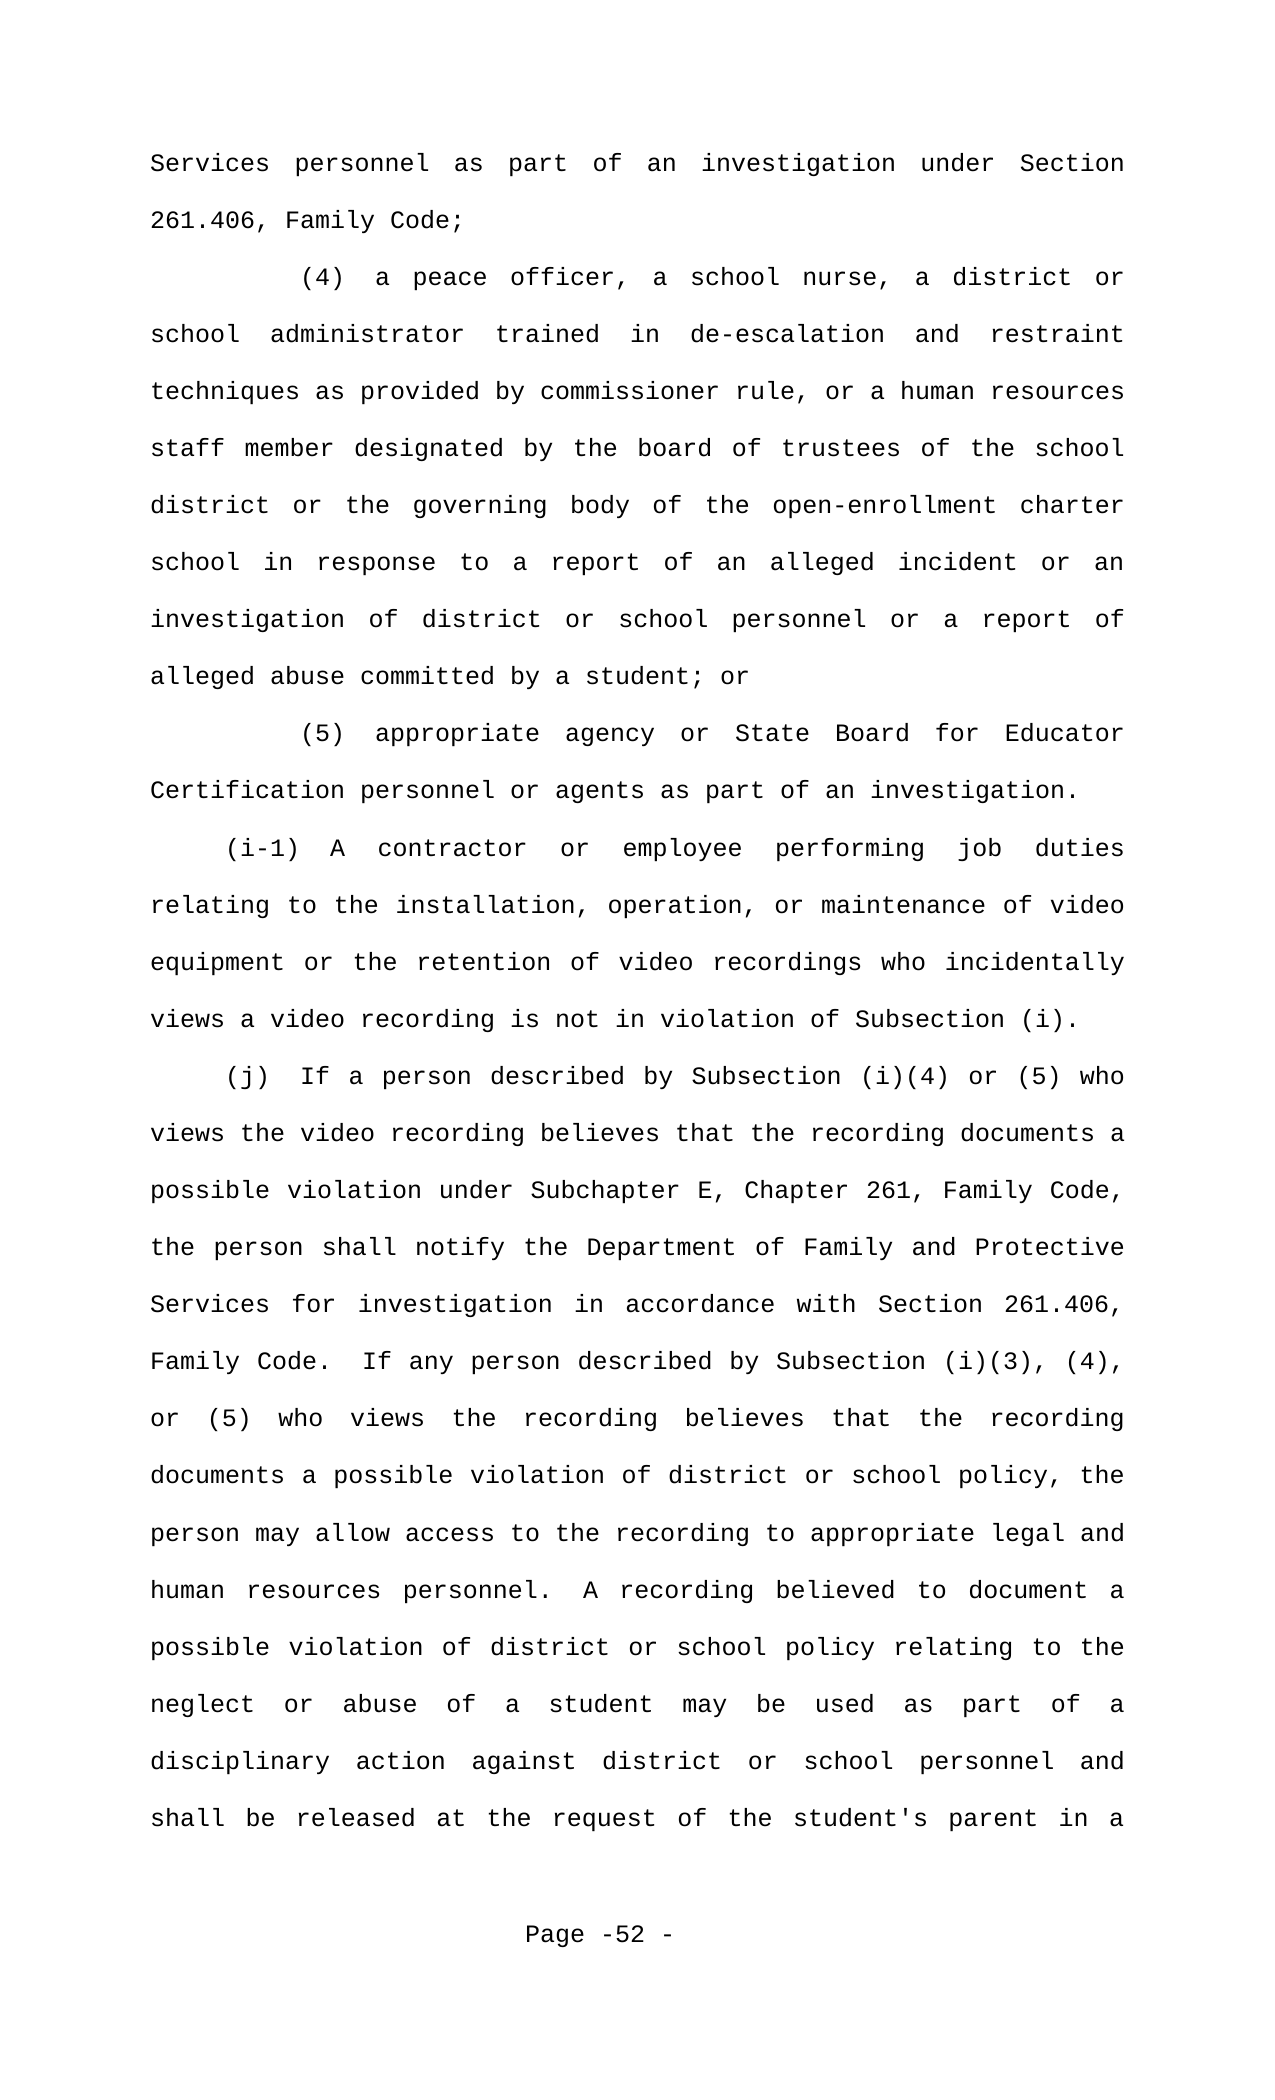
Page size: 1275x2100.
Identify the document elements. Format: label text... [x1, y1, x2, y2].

text (i-1) A contractor or employee performing job duties relating to the installation, operation, or maintenance of video equipment or the retention of video recordings who incidentally views a video recording is not in violation of Subsection (i). [150, 835, 1125, 1035]
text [150, 1063, 1125, 1834]
text (5) appropriate agency or State Board for Educator Certification personnel or agents as part of an investigation. [150, 721, 1125, 806]
text (4) a peace officer, a school nurse, a district or school administrator trained in de-escalation and restraint techniques as provided by commissioner rule, or a human resources staff member designated by the board of trustees of the school district or the governing body of the open-enrollment charter school in response to a report of an alleged incident or an investigation of district or school personnel or a report of alleged abuse committed by a student; or [150, 264, 1125, 692]
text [150, 150, 1125, 236]
